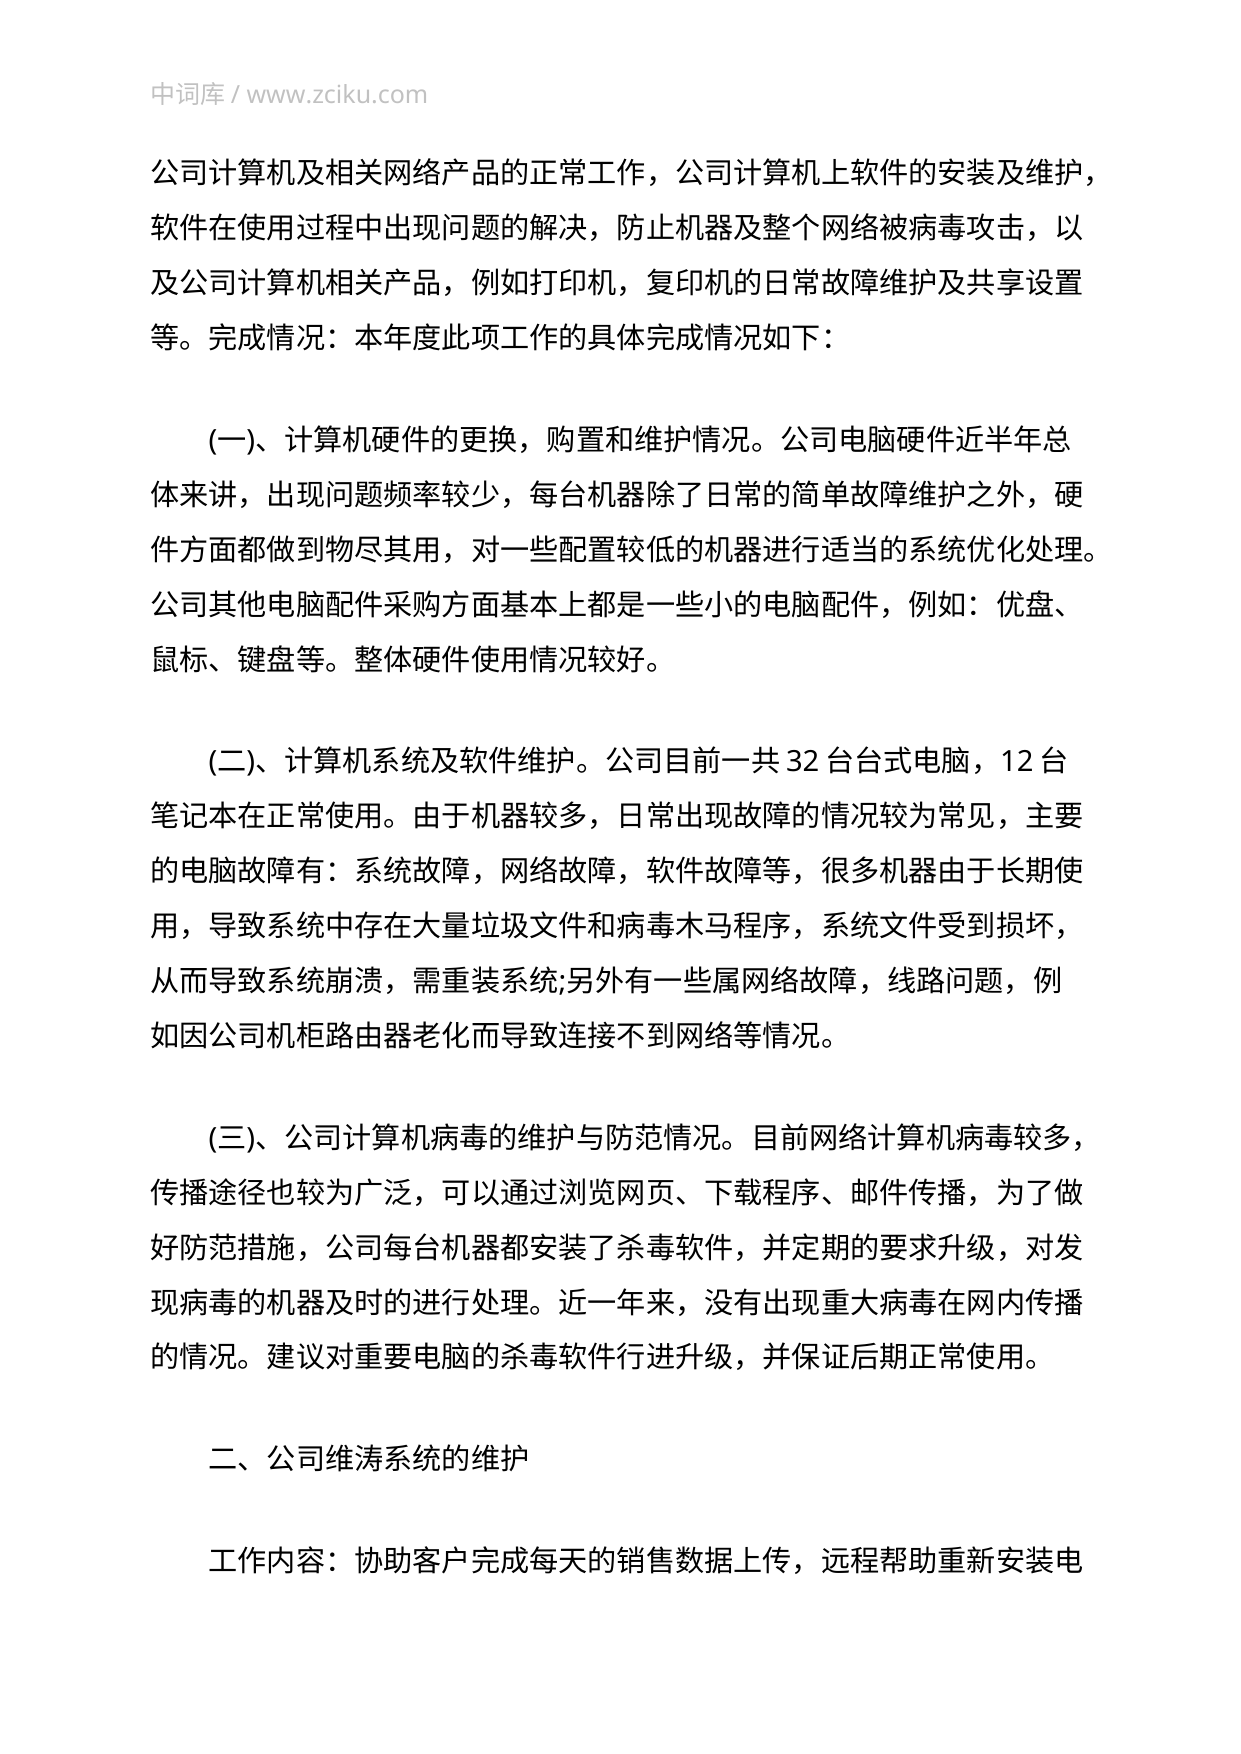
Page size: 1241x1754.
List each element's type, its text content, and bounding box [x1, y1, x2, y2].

text 二、公司维涛系统的维护 [150, 1436, 1090, 1478]
text (三)、公司计算机病毒的维护与防范情况。目前网络计算机病毒较多，传播途径也较为广泛，可以通过浏览网页、下载程序、邮件传播，为了做好防范措施，公司每台机器都安装了杀毒软件，并定期的要求升级，对发现病毒的机器及时的进行处理。近一年来，没有出现重大病毒在网内传播的情况。建议对重要电脑的杀毒软件行进升级，并保证后期正常使用。 [150, 1114, 1090, 1376]
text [150, 1538, 1090, 1580]
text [150, 150, 1090, 357]
text (一)、计算机硬件的更换，购置和维护情况。公司电脑硬件近半年总体来讲，出现问题频率较少，每台机器除了日常的简单故障维护之外，硬件方面都做到物尽其用，对一些配置较低的机器进行适当的系统优化处理。公司其他电脑配件采购方面基本上都是一些小的电脑配件，例如：优盘、鼠标、键盘等。整体硬件使用情况较好。 [150, 416, 1090, 678]
text (二)、计算机系统及软件维护。公司目前一共32台台式电脑，12台笔记本在正常使用。由于机器较多，日常出现故障的情况较为常见，主要的电脑故障有：系统故障，网络故障，软件故障等，很多机器由于长期使用，导致系统中存在大量垃圾文件和病毒木马程序，系统文件受到损坏，从而导致系统崩溃，需重装系统;另外有一些属网络故障，线路问题，例如因公司机柜路由器老化而导致连接不到网络等情况。 [150, 738, 1090, 1055]
